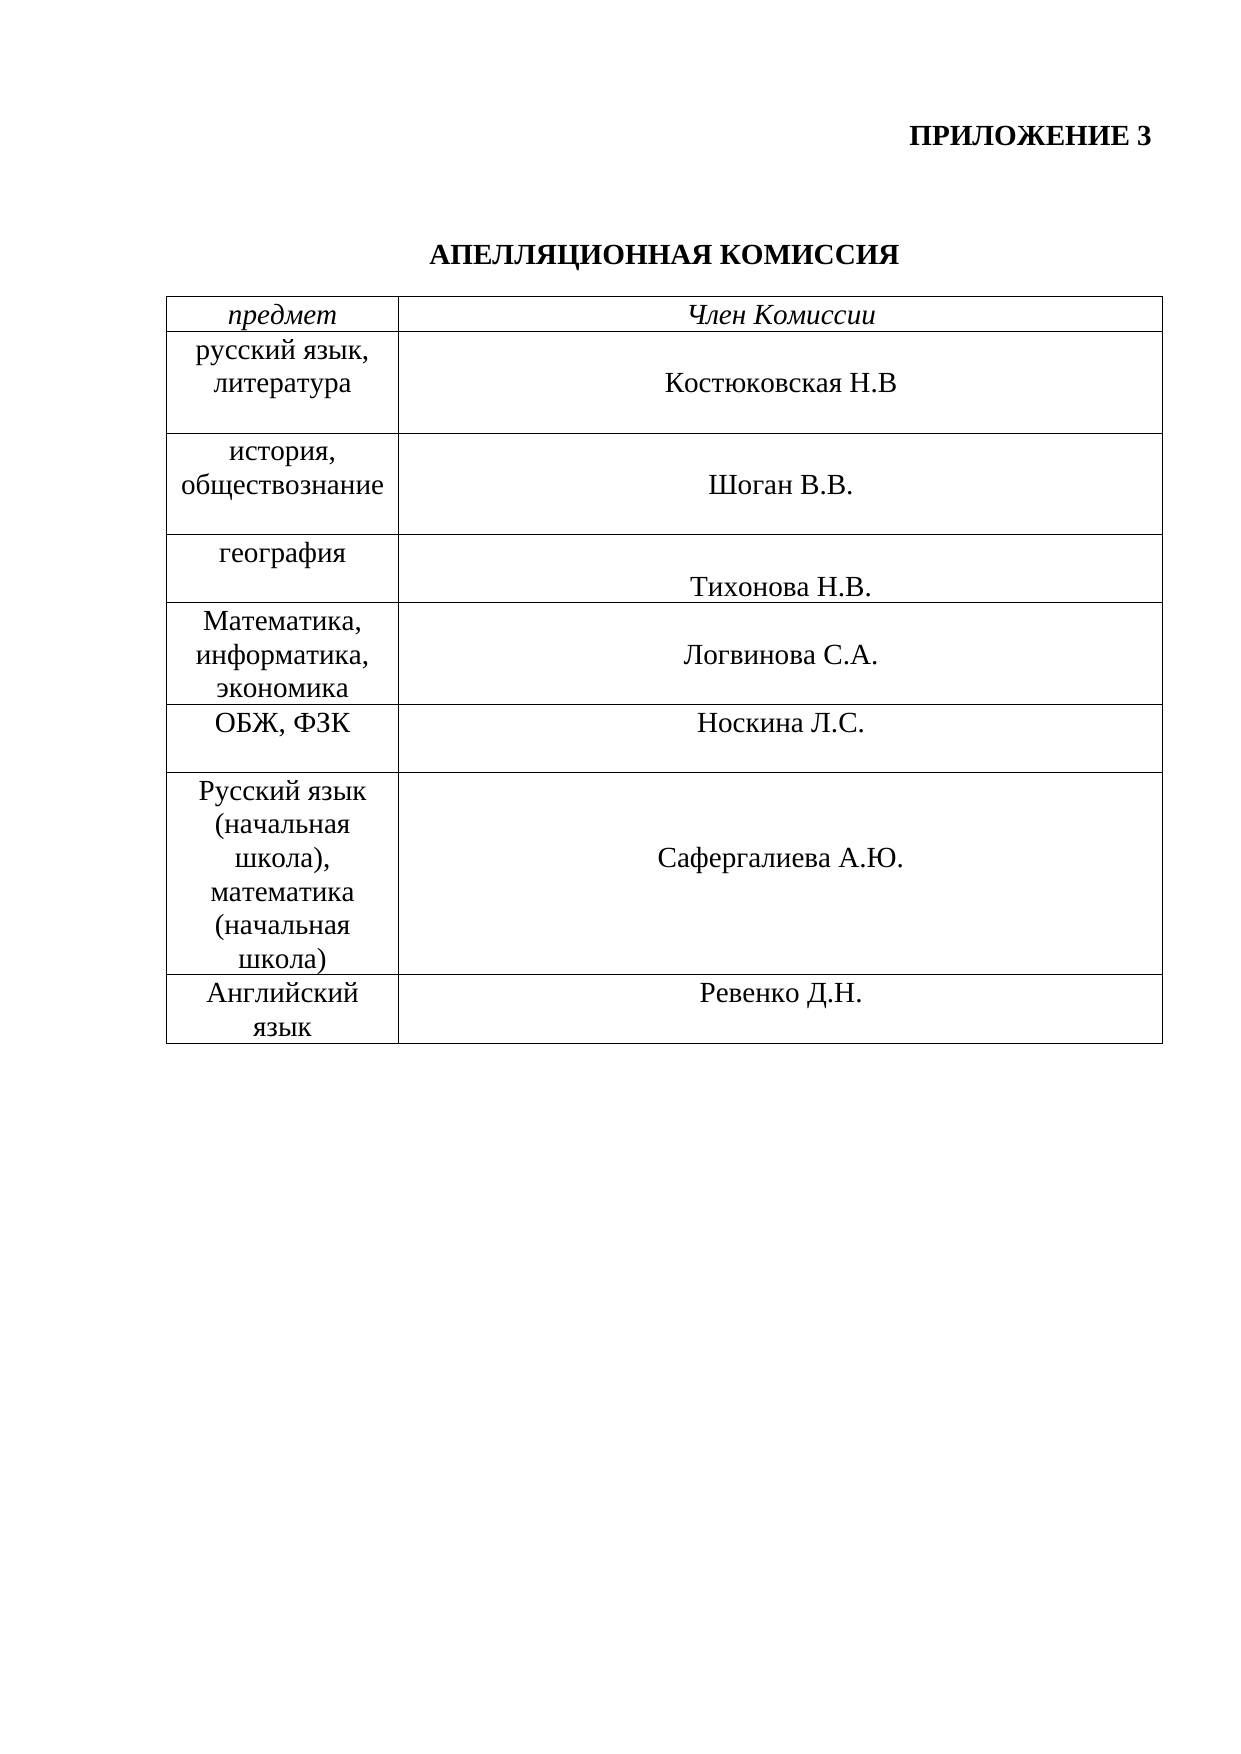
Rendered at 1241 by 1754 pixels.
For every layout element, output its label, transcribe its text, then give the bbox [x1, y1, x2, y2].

table_cell Сафергалиева А.Ю. [399, 773, 1162, 974]
table_cell Костюковская Н.В [399, 332, 1162, 432]
table_cell Тихонова Н.В. [399, 535, 1162, 602]
table_cell ОБЖ, ФЗК [167, 705, 398, 772]
table_cell Шоган В.В. [399, 434, 1162, 534]
text АПЕЛЛЯЦИОННАЯ КОМИССИЯ [177, 237, 1152, 270]
table_cell Русский язык (начальная школа), математика (начальная школа) [167, 773, 398, 974]
table_cell русский язык, литература [167, 332, 398, 432]
table_cell история, обществознание [167, 434, 398, 534]
table_header Член Комиссии [399, 297, 1162, 331]
table_cell Носкина Л.С. [399, 705, 1162, 772]
text ПРИЛОЖЕНИЕ 3 [177, 118, 1152, 152]
table_cell география [167, 535, 398, 602]
table_cell Логвинова С.А. [399, 603, 1162, 704]
table_header предмет [167, 297, 398, 331]
table_cell Математика, информатика, экономика [167, 603, 398, 704]
table_cell Английский язык [167, 975, 398, 1042]
table_cell Ревенко Д.Н. [399, 975, 1162, 1042]
